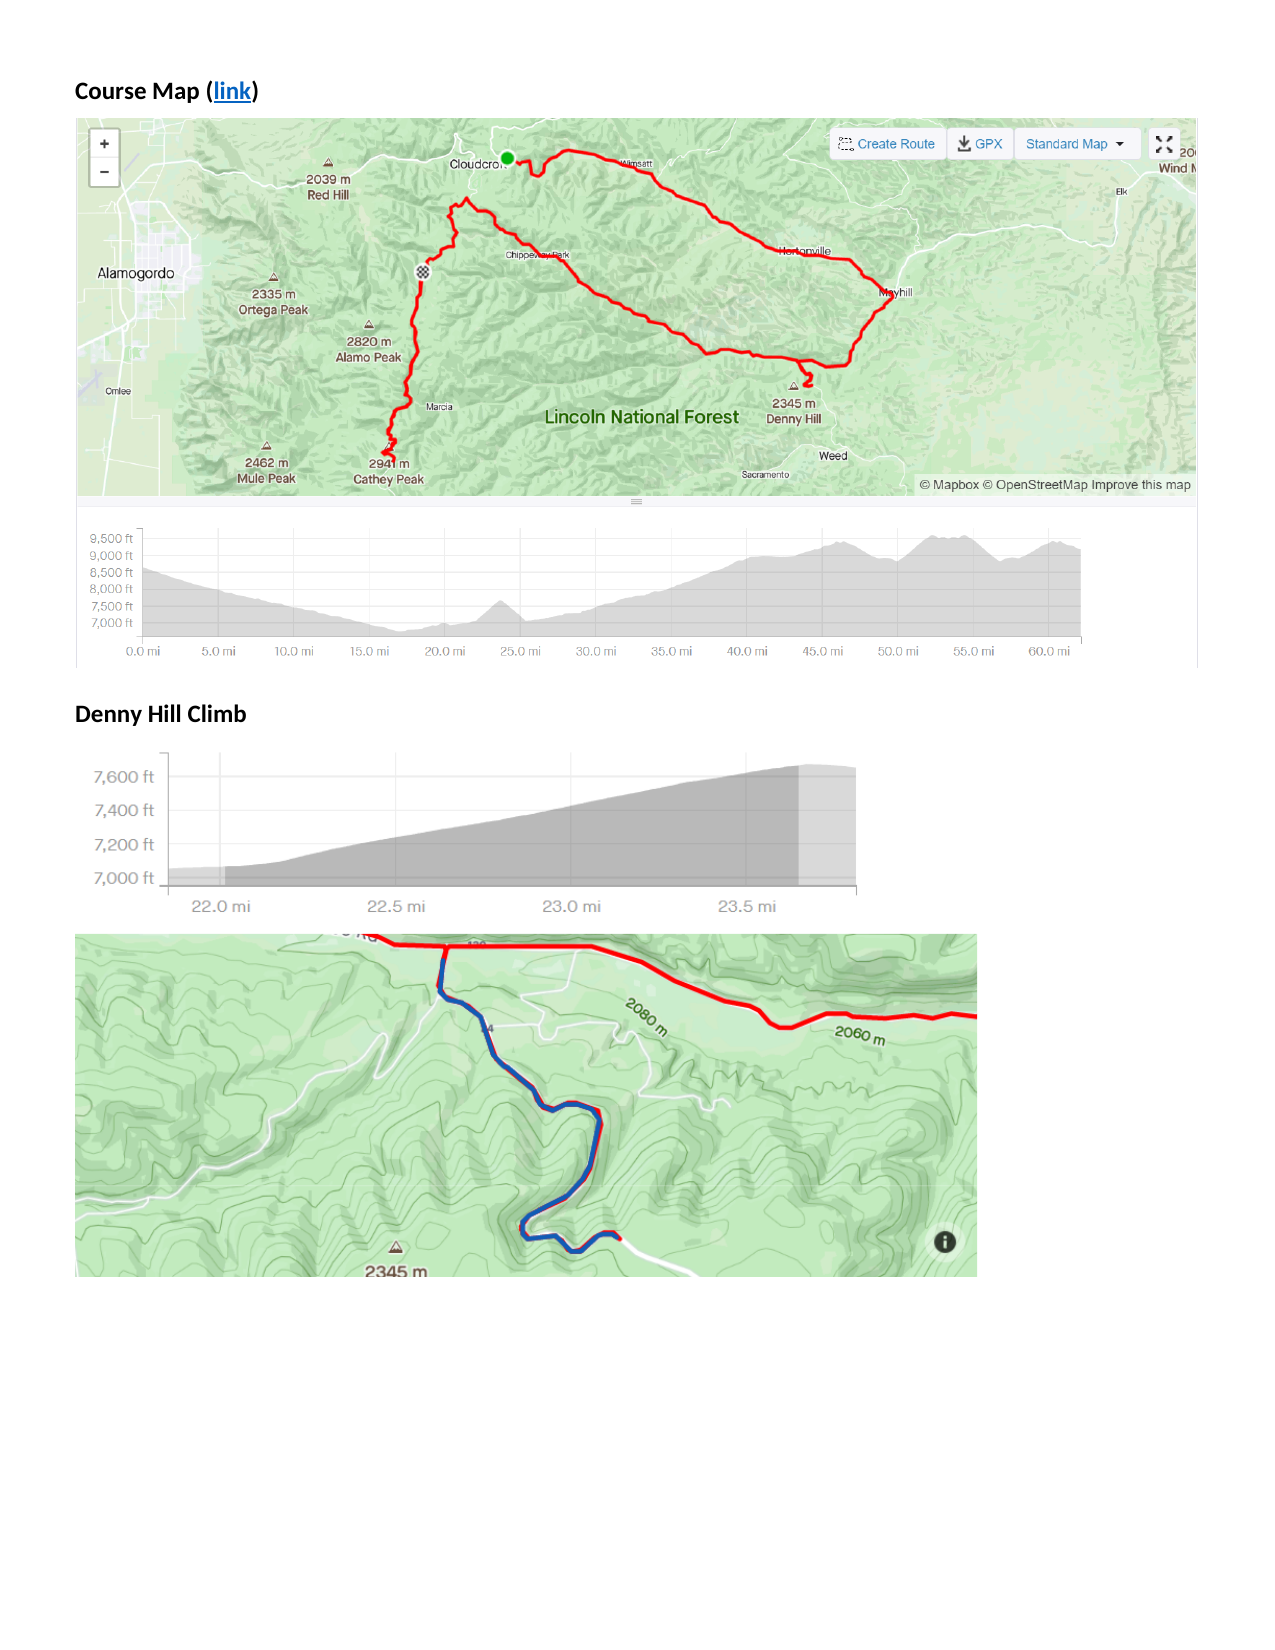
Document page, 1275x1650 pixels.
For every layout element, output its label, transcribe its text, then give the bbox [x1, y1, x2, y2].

text Denny Hill Climb [75, 698, 1200, 729]
picture [75, 741, 978, 1277]
text Course Map (link) [75, 75, 1200, 106]
picture [75, 118, 1200, 668]
